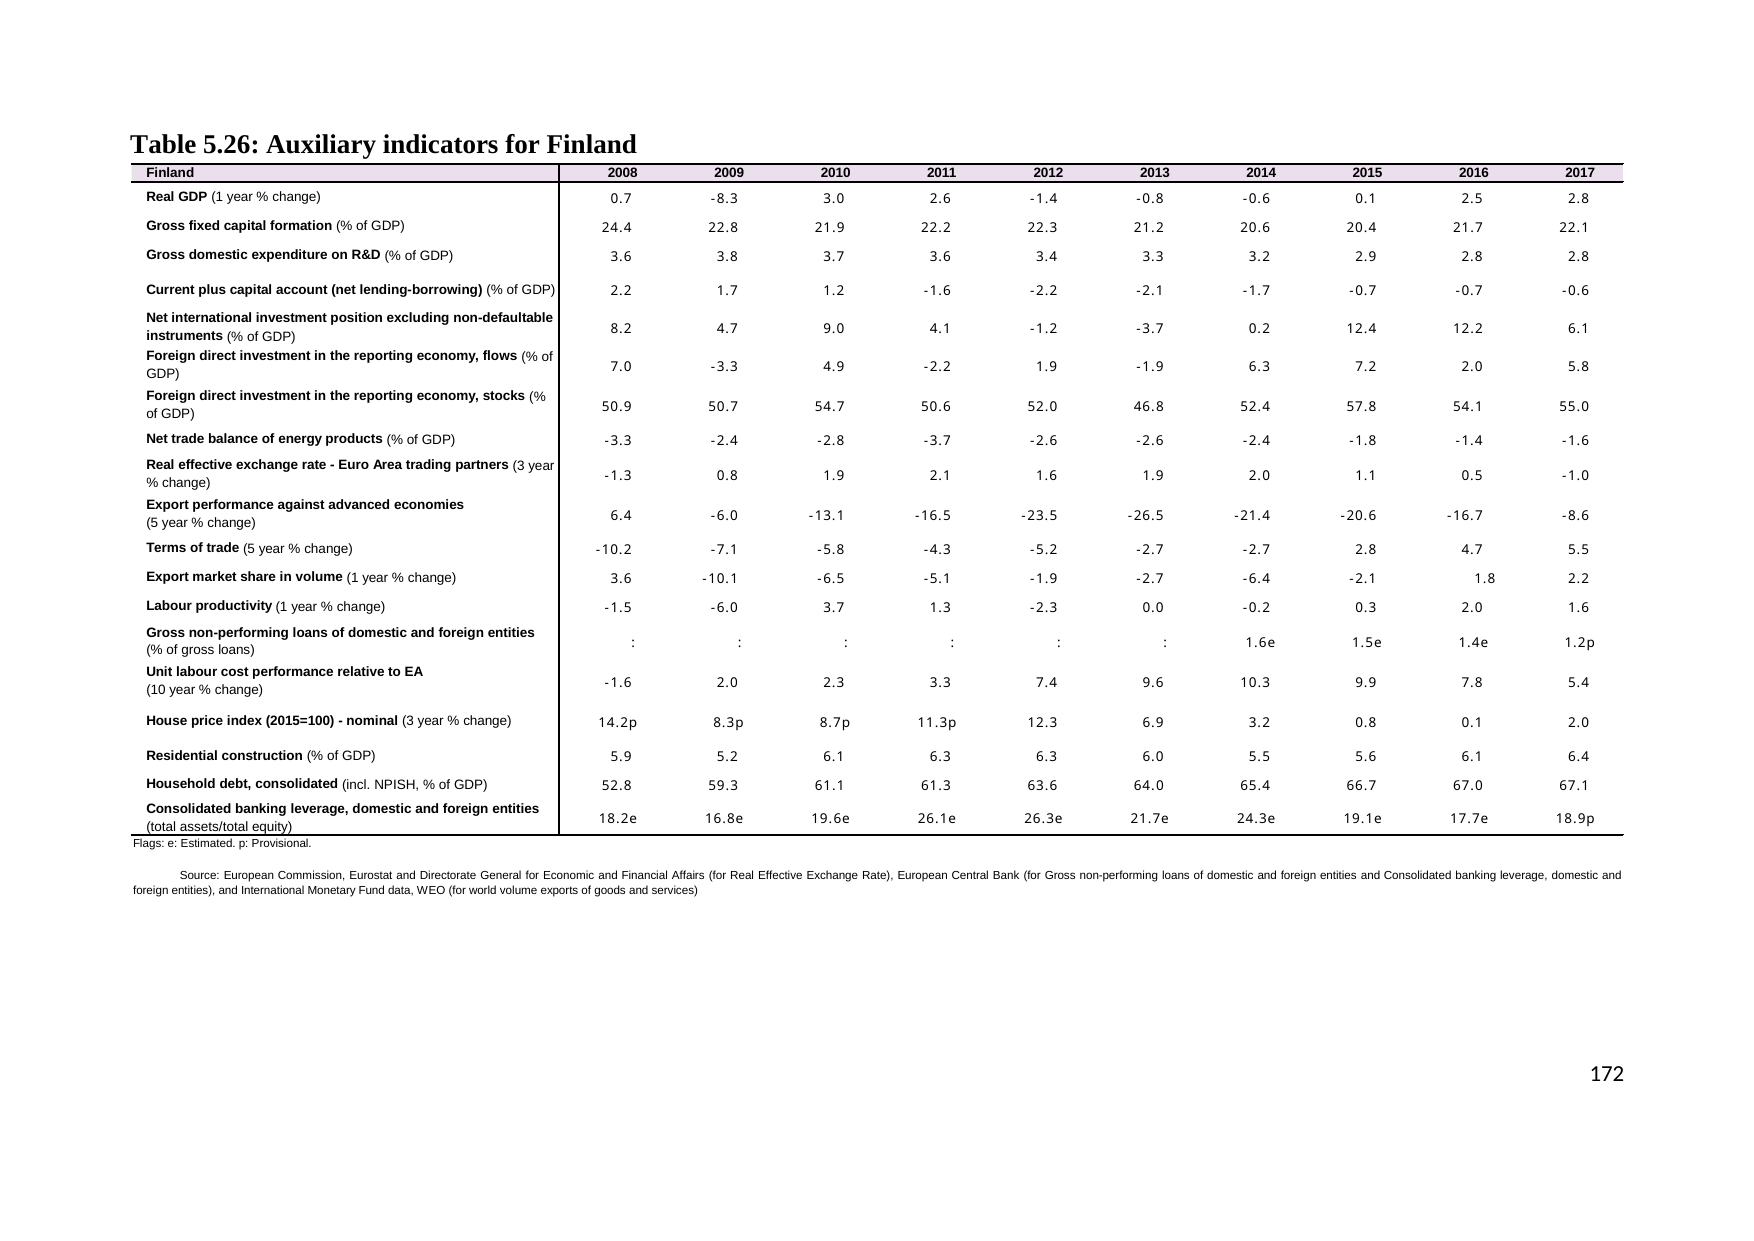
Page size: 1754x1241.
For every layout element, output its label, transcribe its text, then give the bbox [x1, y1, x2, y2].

subtitle Table 5.26: Auxiliary indicators for Finland [130, 128, 1624, 159]
